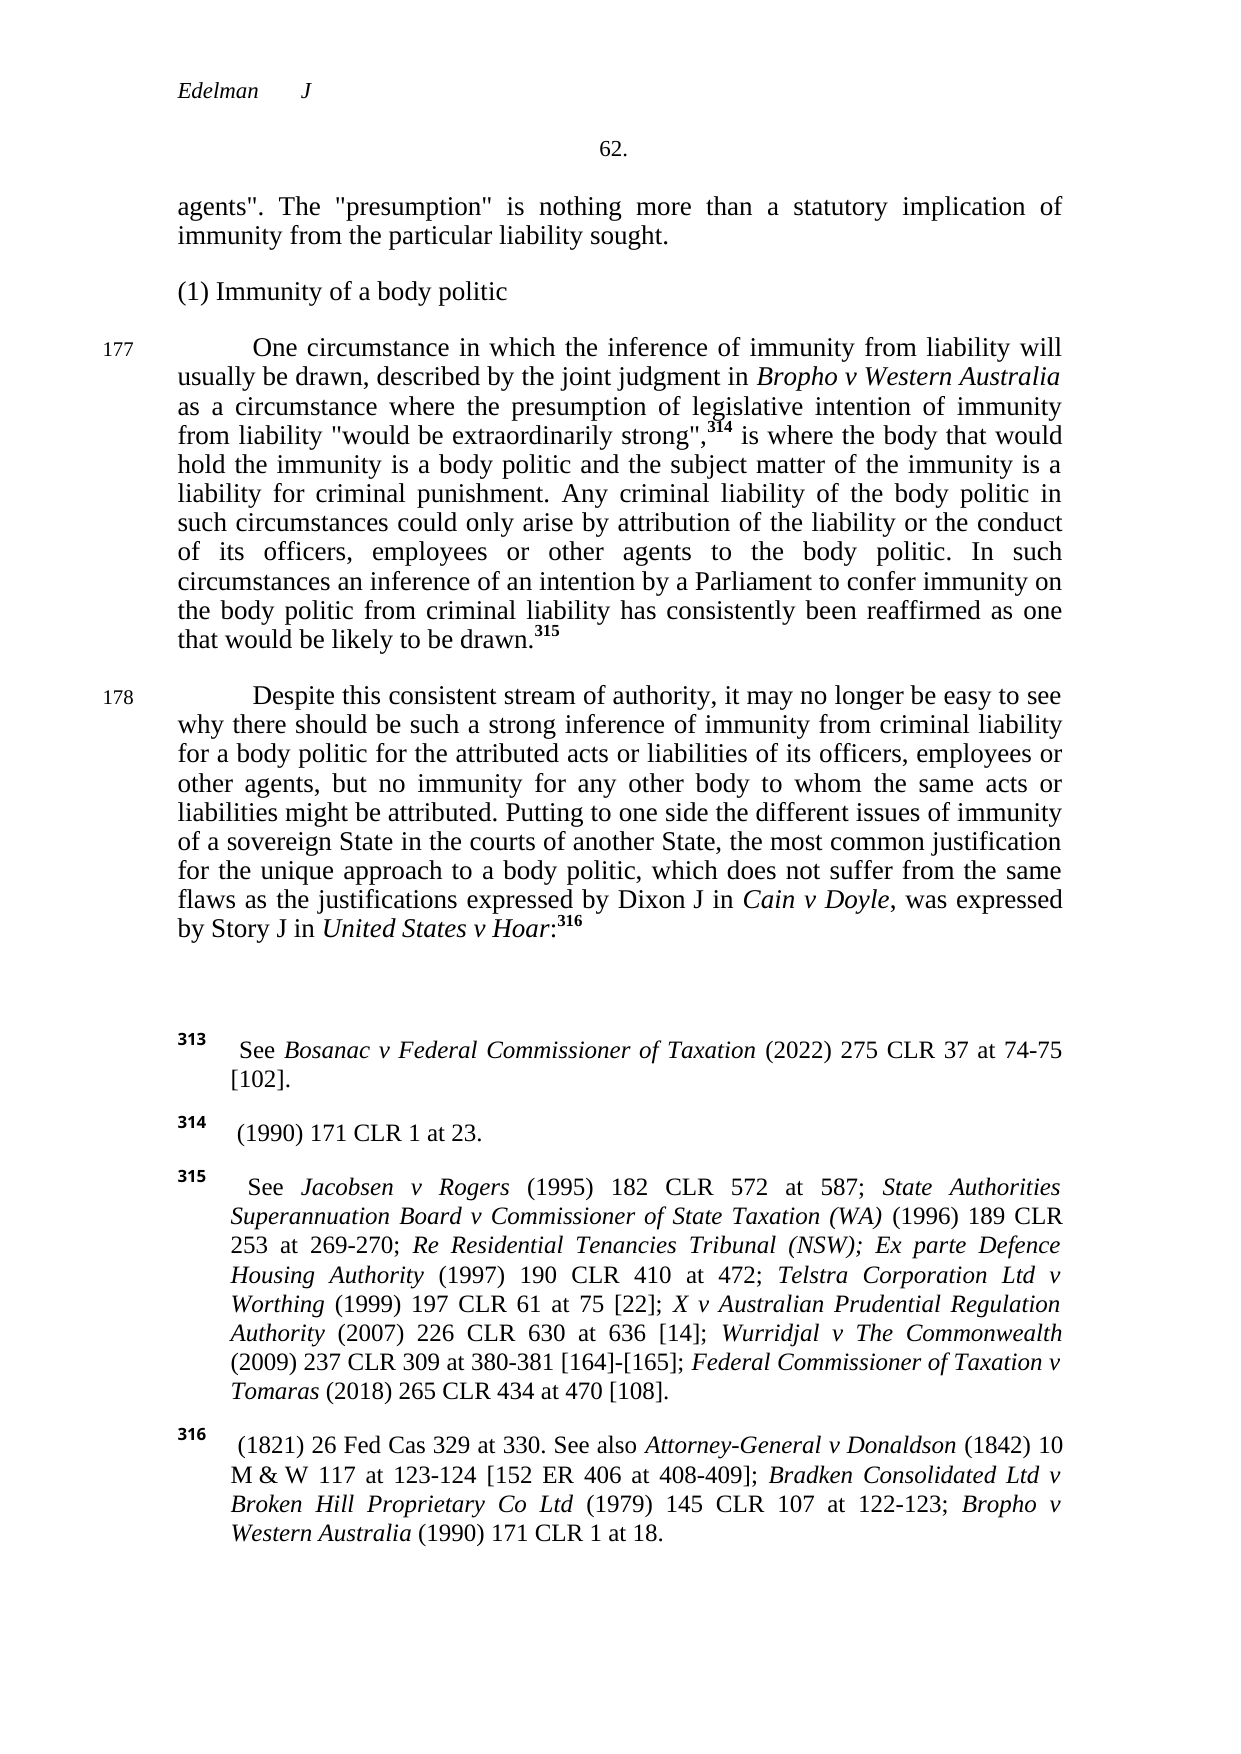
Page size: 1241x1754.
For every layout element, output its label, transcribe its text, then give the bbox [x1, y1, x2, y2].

list One circumstance in which the inference of immunity from liability will usually be drawn, described by the joint judgment in Bropho v Western Australia as a circumstance where the presumption of legislative intention of immunity from liability "would be extraordinarily strong", is where the body that would hold the immunity is a body politic and the subject matter of the immunity is a liability for criminal punishment. Any criminal liability of the body politic in such circumstances could only arise by attribution of the liability or the conduct of its officers, employees or other agents to the body politic. In such circumstances an inference of an intention by a Parliament to confer immunity on the body politic from criminal liability has consistently been reaffirmed as one that would be likely to be drawn. [102, 333, 1063, 654]
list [102, 192, 1063, 250]
subtitle (1) Immunity of a body politic [177, 277, 1063, 306]
list Despite this consistent stream of authority, it may no longer be easy to see why there should be such a strong inference of immunity from criminal liability for a body politic for the attributed acts or liabilities of its officers, employees or other agents, but no immunity for any other body to whom the same acts or liabilities might be attributed. Putting to one side the different issues of immunity of a sovereign State in the courts of another State, the most common justification for the unique approach to a body politic, which does not suffer from the same flaws as the justifications expressed by Dixon J in Cain v Doyle, was expressed by Story J in United States v Hoar: [102, 681, 1063, 944]
